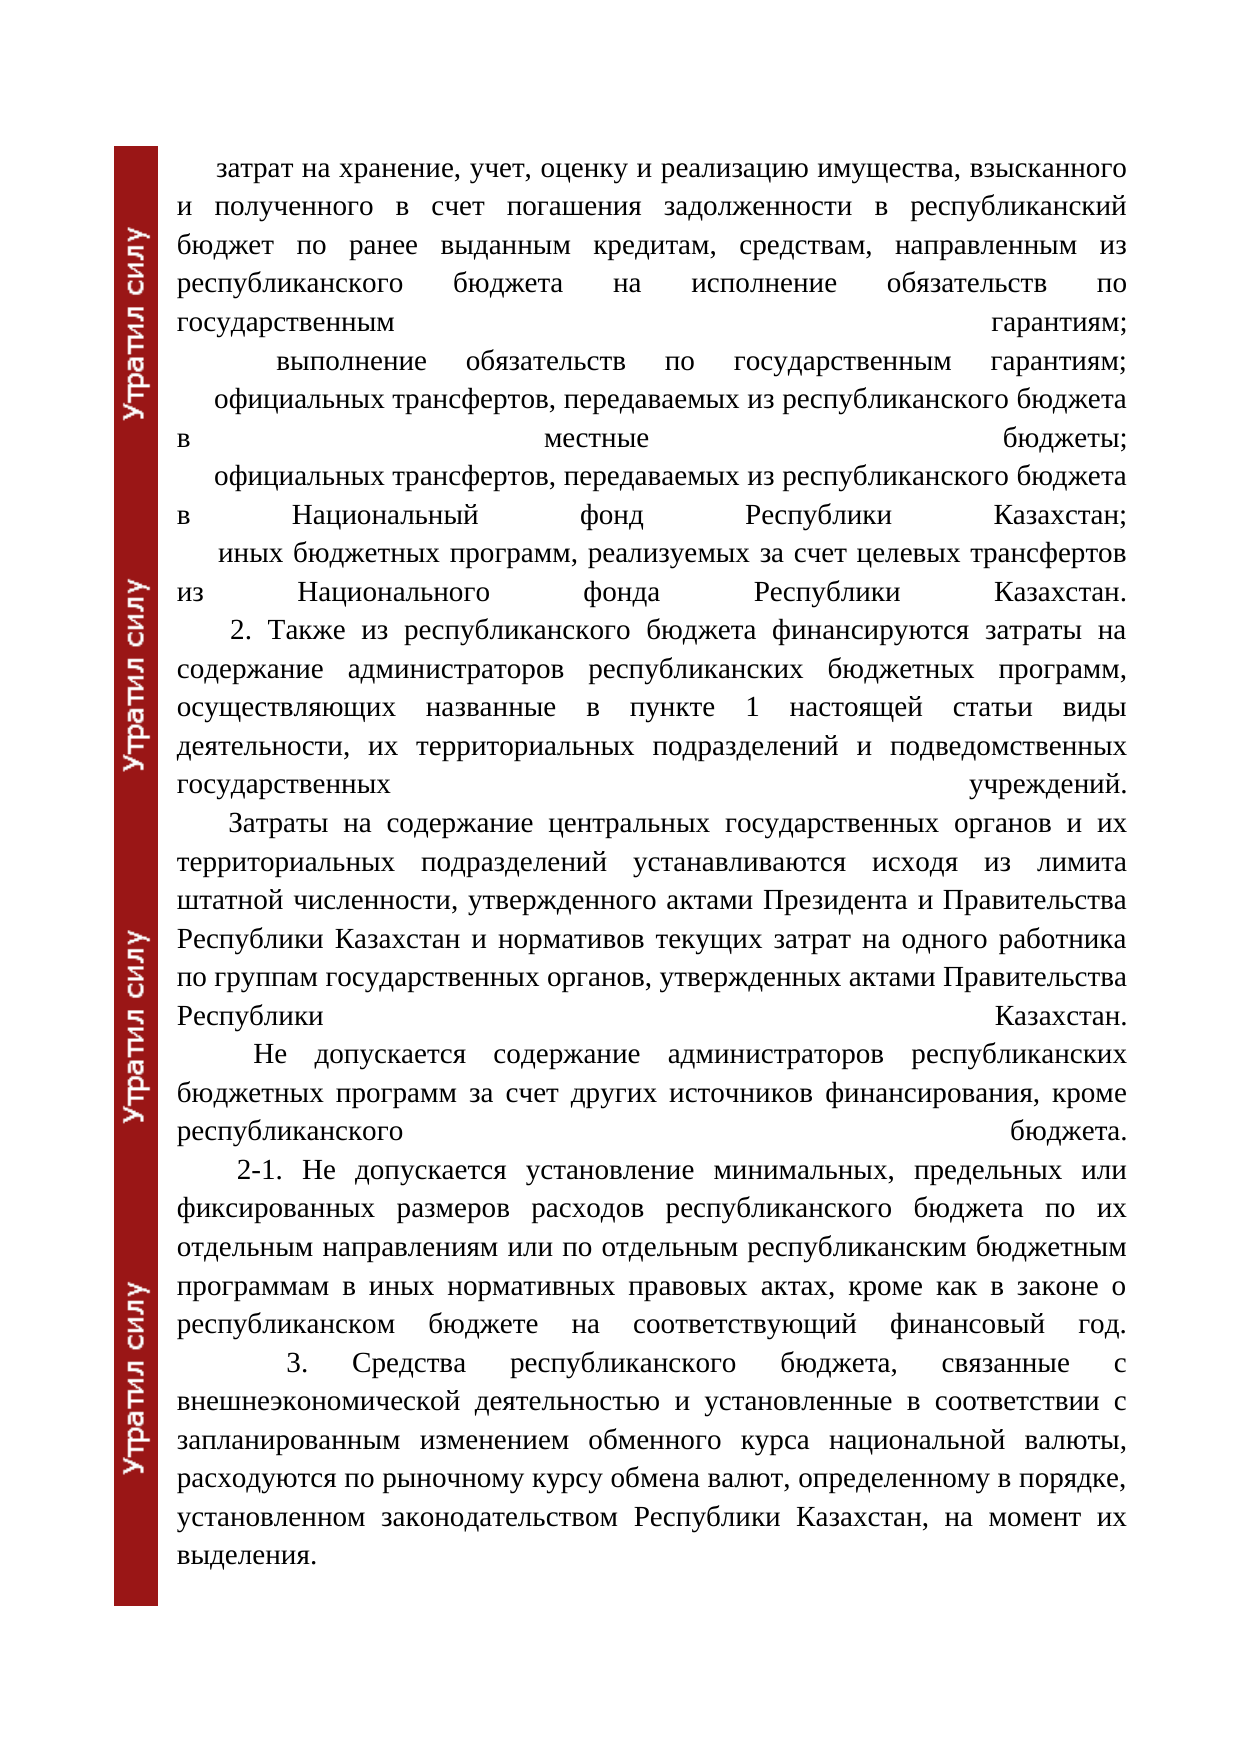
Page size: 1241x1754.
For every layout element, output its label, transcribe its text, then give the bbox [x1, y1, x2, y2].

picture [114, 146, 158, 150]
picture [114, 1571, 158, 1606]
